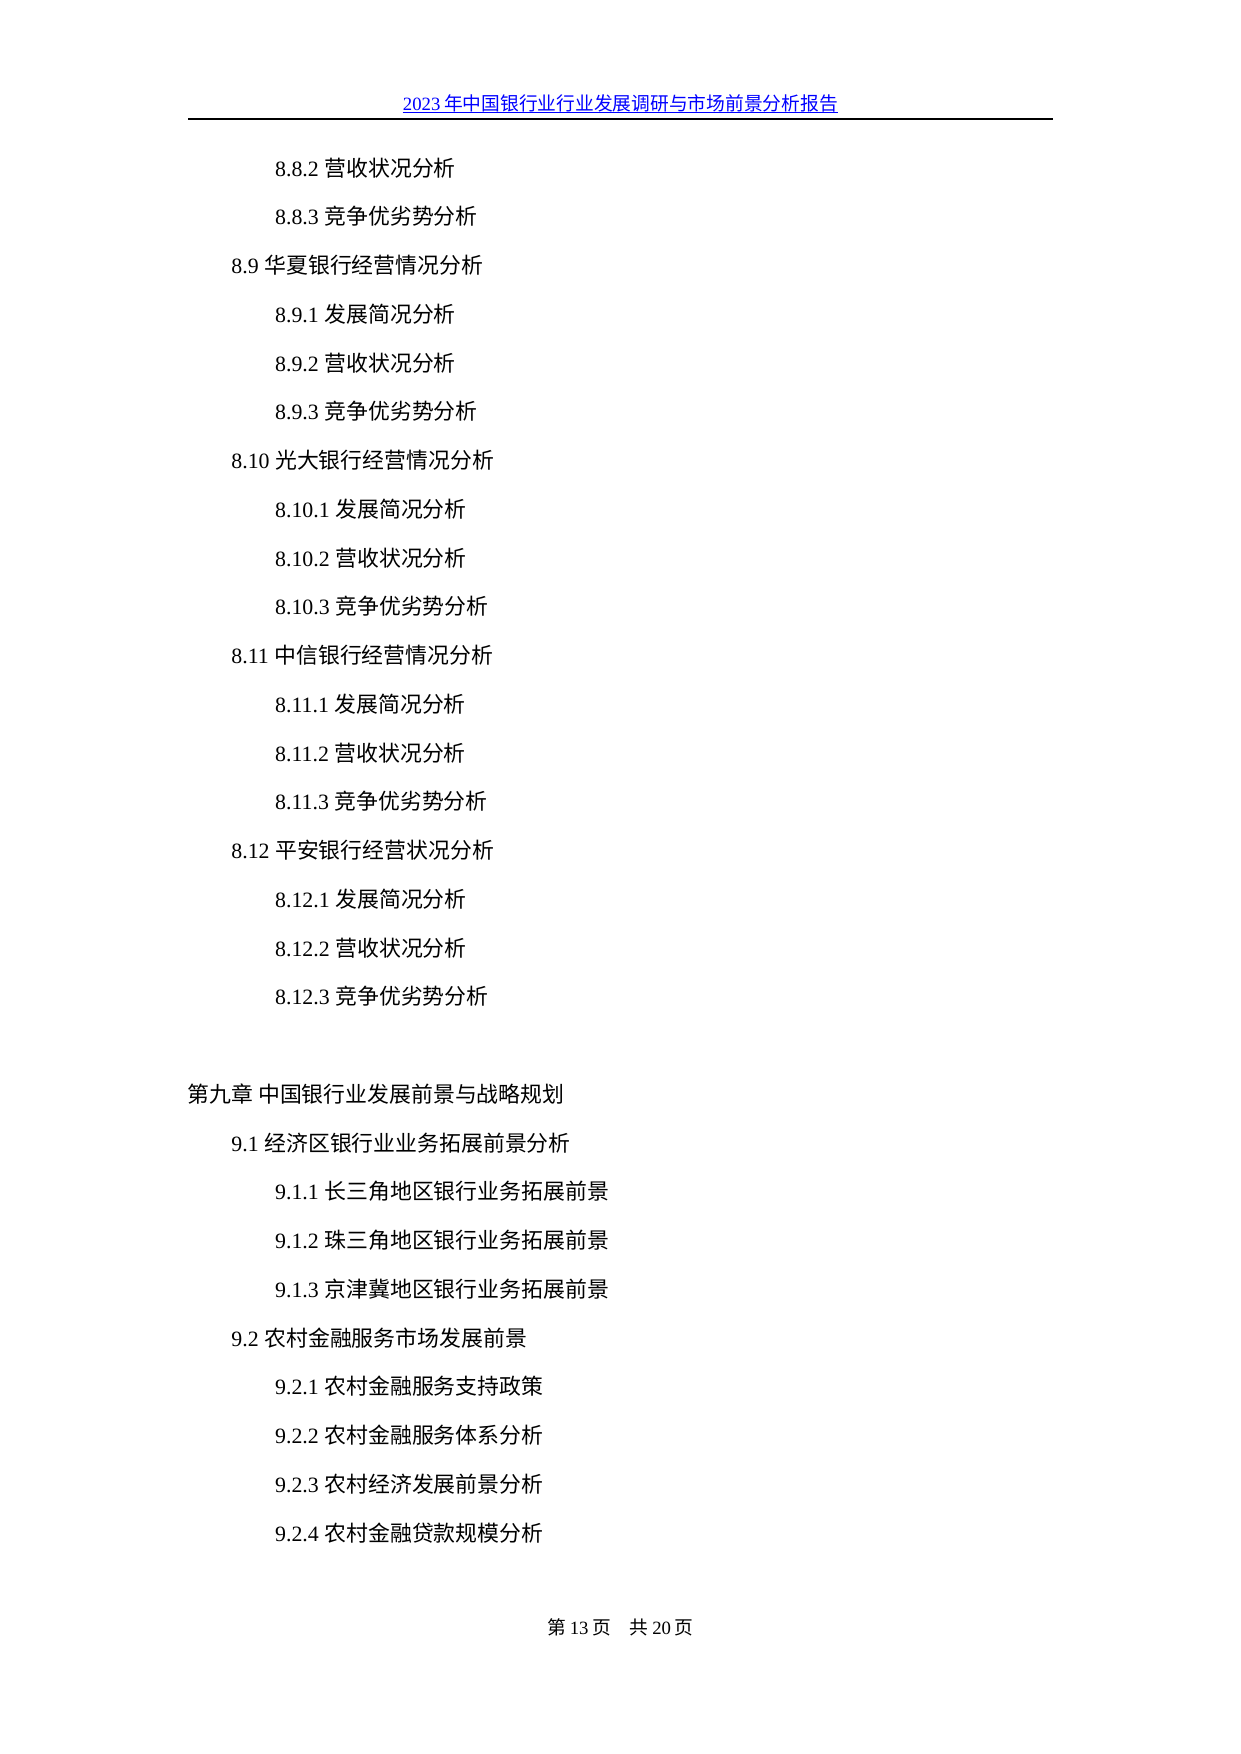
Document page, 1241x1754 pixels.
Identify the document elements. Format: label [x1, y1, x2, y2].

text [187, 150, 1053, 1548]
